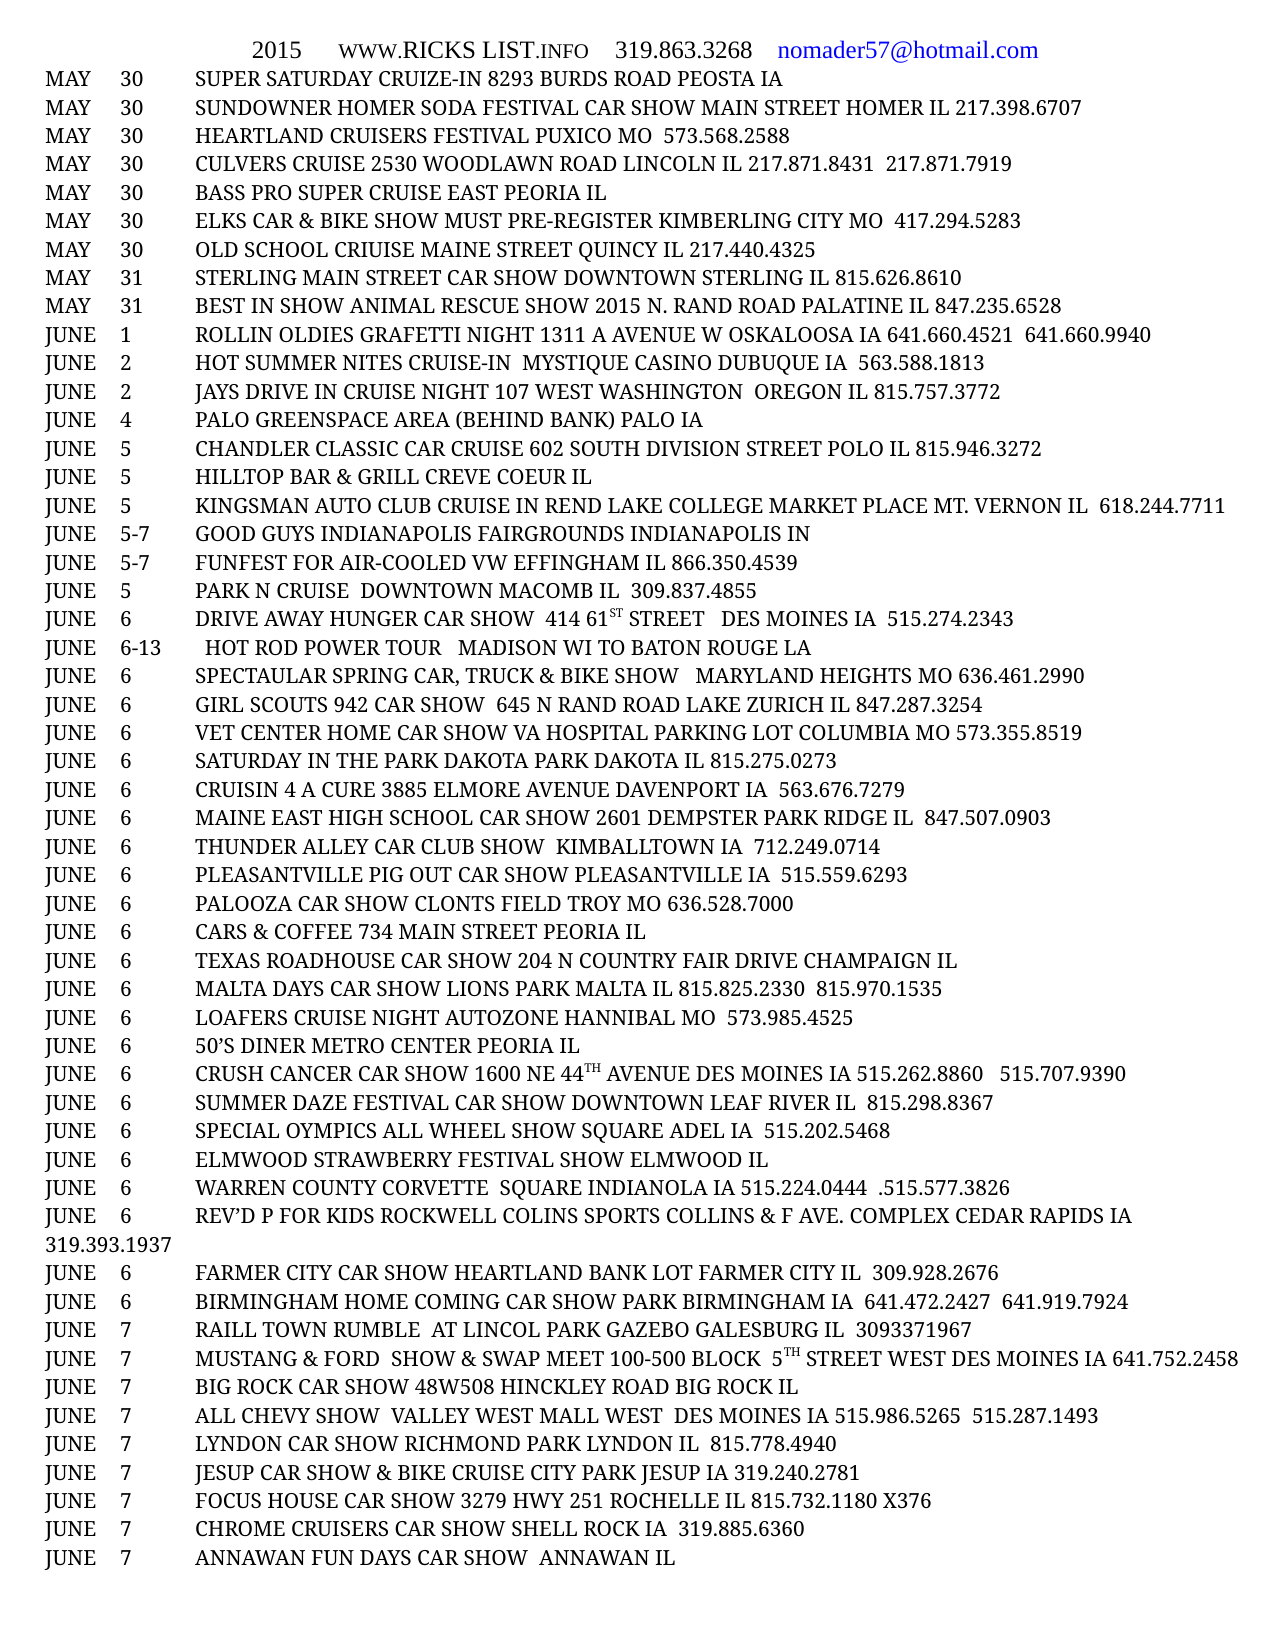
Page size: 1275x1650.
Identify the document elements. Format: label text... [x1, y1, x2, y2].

text MAY 30 SUPER SATURDAY CRUIZE-IN 8293 BURDS ROAD PEOSTA IA [45, 64, 1245, 93]
text JUNE 6-13 HOT ROD POWER TOUR MADISON WI TO BATON ROUGE LA [45, 633, 1245, 661]
text MAY 30 CULVERS CRUISE 2530 WOODLAWN ROAD LINCOLN IL 217.871.8431 217.871.7919 [45, 149, 1245, 178]
text JUNE 4 PALO GREENSPACE AREA (BEHIND BANK) PALO IA [45, 405, 1245, 434]
text JUNE 2 JAYS DRIVE IN CRUISE NIGHT 107 WEST WASHINGTON OREGON IL 815.757.3772 [45, 377, 1245, 405]
text JUNE 6 50’S DINER METRO CENTER PEORIA IL [45, 1031, 1245, 1059]
text JUNE 6 LOAFERS CRUISE NIGHT AUTOZONE HANNIBAL MO 573.985.4525 [45, 1003, 1245, 1031]
text JUNE 7 LYNDON CAR SHOW RICHMOND PARK LYNDON IL 815.778.4940 [45, 1429, 1245, 1458]
text JUNE 7 BIG ROCK CAR SHOW 48W508 HINCKLEY ROAD BIG ROCK IL [45, 1372, 1245, 1401]
text JUNE 6 GIRL SCOUTS 942 CAR SHOW 645 N RAND ROAD LAKE ZURICH IL 847.287.3254 [45, 690, 1245, 718]
text JUNE 6 SATURDAY IN THE PARK DAKOTA PARK DAKOTA IL 815.275.0273 [45, 747, 1245, 775]
text JUNE 6 TEXAS ROADHOUSE CAR SHOW 204 N COUNTRY FAIR DRIVE CHAMPAIGN IL [45, 946, 1245, 974]
text JUNE 7 ANNAWAN FUN DAYS CAR SHOW ANNAWAN IL [45, 1543, 1245, 1571]
text JUNE 6 MALTA DAYS CAR SHOW LIONS PARK MALTA IL 815.825.2330 815.970.1535 [45, 974, 1245, 1003]
text JUNE 6 WARREN COUNTY CORVETTE SQUARE INDIANOLA IA 515.224.0444 .515.577.3826 [45, 1173, 1245, 1202]
text MAY 30 HEARTLAND CRUISERS FESTIVAL PUXICO MO 573.568.2588 [45, 121, 1245, 149]
text JUNE 5 HILLTOP BAR & GRILL CREVE COEUR IL [45, 462, 1245, 491]
text JUNE 2 HOT SUMMER NITES CRUISE-IN MYSTIQUE CASINO DUBUQUE IA 563.588.1813 [45, 348, 1245, 377]
text JUNE 6 SUMMER DAZE FESTIVAL CAR SHOW DOWNTOWN LEAF RIVER IL 815.298.8367 [45, 1088, 1245, 1116]
text JUNE 7 RAILL TOWN RUMBLE AT LINCOL PARK GAZEBO GALESBURG IL 3093371967 [45, 1315, 1245, 1344]
text JUNE 6 SPECTAULAR SPRING CAR, TRUCK & BIKE SHOW MARYLAND HEIGHTS MO 636.461.2990 [45, 661, 1245, 690]
text JUNE 6 MAINE EAST HIGH SCHOOL CAR SHOW 2601 DEMPSTER PARK RIDGE IL 847.507.0903 [45, 803, 1245, 832]
text JUNE 7 JESUP CAR SHOW & BIKE CRUISE CITY PARK JESUP IA 319.240.2781 [45, 1458, 1245, 1486]
text JUNE 6 REV’D P FOR KIDS ROCKWELL COLINS SPORTS COLLINS & F AVE. COMPLEX CEDAR RAPIDS IA 319.393.1937 [45, 1202, 1245, 1258]
text JUNE 5 PARK N CRUISE DOWNTOWN MACOMB IL 309.837.4855 [45, 576, 1245, 604]
text JUNE 7 ALL CHEVY SHOW VALLEY WEST MALL WEST DES MOINES IA 515.986.5265 515.287.1493 [45, 1401, 1245, 1429]
text JUNE 6 CRUISIN 4 A CURE 3885 ELMORE AVENUE DAVENPORT IA 563.676.7279 [45, 775, 1245, 803]
text JUNE 7 MUSTANG & FORD SHOW & SWAP MEET 100-500 BLOCK 5TH STREET WEST DES MOINES IA 641.752.2458 [45, 1344, 1245, 1372]
text JUNE 6 FARMER CITY CAR SHOW HEARTLAND BANK LOT FARMER CITY IL 309.928.2676 [45, 1258, 1245, 1287]
text JUNE 6 SPECIAL OYMPICS ALL WHEEL SHOW SQUARE ADEL IA 515.202.5468 [45, 1116, 1245, 1145]
text JUNE 6 DRIVE AWAY HUNGER CAR SHOW 414 61ST STREET DES MOINES IA 515.274.2343 [45, 604, 1245, 633]
text JUNE 6 BIRMINGHAM HOME COMING CAR SHOW PARK BIRMINGHAM IA 641.472.2427 641.919.7924 [45, 1287, 1245, 1315]
text MAY 30 ELKS CAR & BIKE SHOW MUST PRE-REGISTER KIMBERLING CITY MO 417.294.5283 [45, 206, 1245, 235]
text JUNE 6 THUNDER ALLEY CAR CLUB SHOW KIMBALLTOWN IA 712.249.0714 [45, 832, 1245, 860]
text MAY 30 OLD SCHOOL CRIUISE MAINE STREET QUINCY IL 217.440.4325 [45, 235, 1245, 263]
text MAY 30 SUNDOWNER HOMER SODA FESTIVAL CAR SHOW MAIN STREET HOMER IL 217.398.6707 [45, 93, 1245, 121]
text JUNE 5-7 GOOD GUYS INDIANAPOLIS FAIRGROUNDS INDIANAPOLIS IN [45, 519, 1245, 548]
text JUNE 6 VET CENTER HOME CAR SHOW VA HOSPITAL PARKING LOT COLUMBIA MO 573.355.8519 [45, 718, 1245, 747]
text MAY 31 STERLING MAIN STREET CAR SHOW DOWNTOWN STERLING IL 815.626.8610 [45, 263, 1245, 292]
text JUNE 7 CHROME CRUISERS CAR SHOW SHELL ROCK IA 319.885.6360 [45, 1514, 1245, 1543]
text JUNE 6 PLEASANTVILLE PIG OUT CAR SHOW PLEASANTVILLE IA 515.559.6293 [45, 860, 1245, 889]
text MAY 30 BASS PRO SUPER CRUISE EAST PEORIA IL [45, 178, 1245, 206]
text JUNE 5-7 FUNFEST FOR AIR-COOLED VW EFFINGHAM IL 866.350.4539 [45, 548, 1245, 576]
text JUNE 5 CHANDLER CLASSIC CAR CRUISE 602 SOUTH DIVISION STREET POLO IL 815.946.3272 [45, 434, 1245, 462]
text MAY 31 BEST IN SHOW ANIMAL RESCUE SHOW 2015 N. RAND ROAD PALATINE IL 847.235.6528 [45, 292, 1245, 320]
text JUNE 6 CARS & COFFEE 734 MAIN STREET PEORIA IL [45, 917, 1245, 946]
text JUNE 7 FOCUS HOUSE CAR SHOW 3279 HWY 251 ROCHELLE IL 815.732.1180 X376 [45, 1486, 1245, 1514]
text JUNE 6 PALOOZA CAR SHOW CLONTS FIELD TROY MO 636.528.7000 [45, 889, 1245, 917]
text JUNE 6 CRUSH CANCER CAR SHOW 1600 NE 44TH AVENUE DES MOINES IA 515.262.8860 515.707.9390 [45, 1059, 1245, 1088]
text JUNE 1 ROLLIN OLDIES GRAFETTI NIGHT 1311 A AVENUE W OSKALOOSA IA 641.660.4521 641.660.9940 [45, 320, 1245, 348]
text JUNE 5 KINGSMAN AUTO CLUB CRUISE IN REND LAKE COLLEGE MARKET PLACE MT. VERNON IL 618.244.7711 [45, 491, 1245, 519]
text JUNE 6 ELMWOOD STRAWBERRY FESTIVAL SHOW ELMWOOD IL [45, 1145, 1245, 1173]
